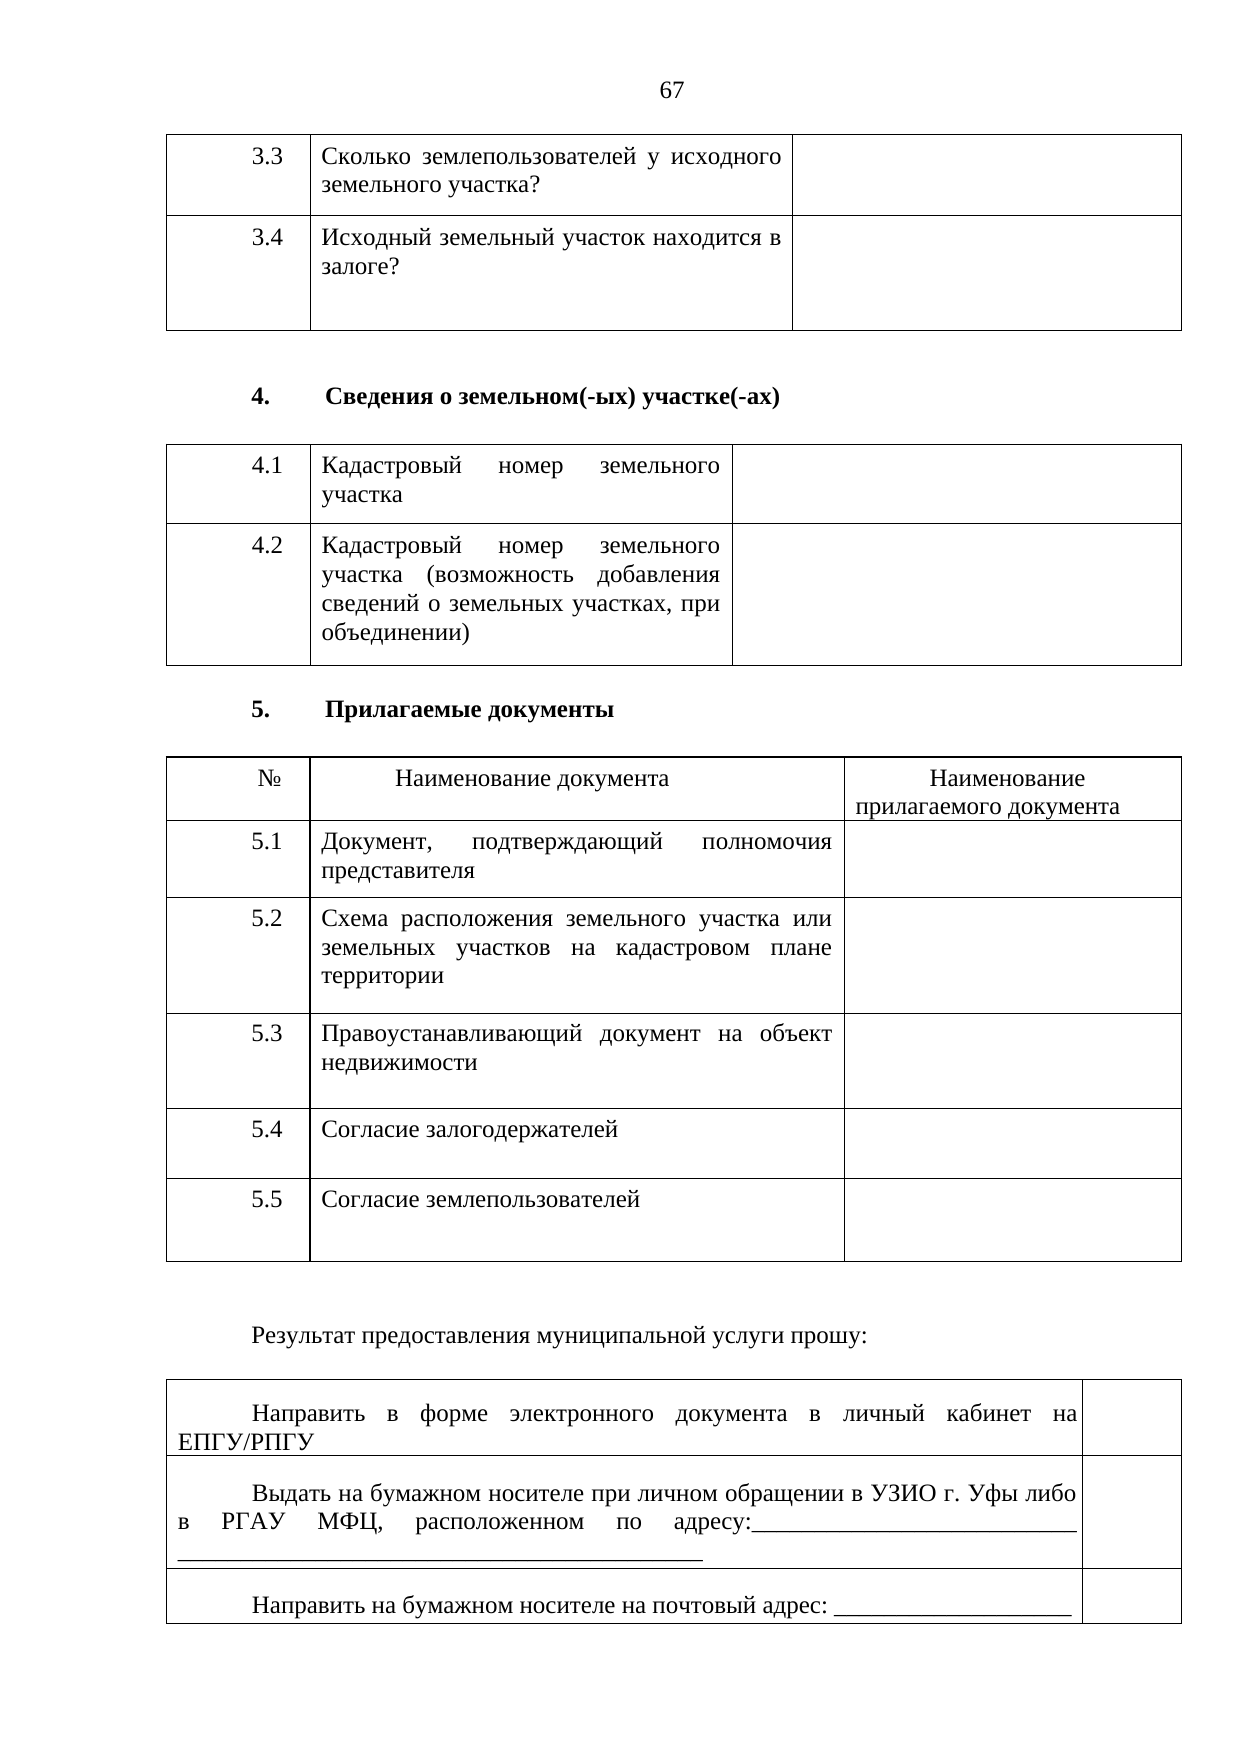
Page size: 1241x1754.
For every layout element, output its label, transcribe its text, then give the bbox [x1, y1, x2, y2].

table_cell Схема расположения земельного участка или земельных участков на кадастровом плане территории [311, 898, 844, 1012]
table_cell 5.4 [167, 1109, 309, 1178]
table_header № [167, 758, 309, 820]
table_cell Кадастровый номер земельного участка (возможность добавления сведений о земельных участках, при объединении) [311, 524, 732, 665]
table_cell 3.4 [167, 216, 310, 330]
table_cell Документ, подтверждающий полномочия представителя [311, 821, 844, 897]
table_cell [1083, 1569, 1181, 1622]
table_cell 5.3 [167, 1014, 309, 1108]
table_header 4.1 [167, 445, 310, 523]
table_cell 3.3 [167, 135, 310, 215]
table_cell Сколько землепользователей у исходного земельного участка? [311, 135, 792, 215]
table_cell Правоустанавливающий документ на объект недвижимости [311, 1014, 844, 1108]
table_cell [845, 1179, 1181, 1261]
table_cell Согласие землепользователей [311, 1179, 844, 1261]
table_header Кадастровый номер земельного участка [311, 445, 732, 523]
table_cell Согласие залогодержателей [311, 1109, 844, 1178]
table_cell [1083, 1456, 1181, 1568]
table_cell [733, 524, 1181, 665]
table_cell 5.5 [167, 1179, 309, 1261]
table_header Наименование документа [311, 758, 844, 820]
table_cell Направить на бумажном носителе на почтовый адрес: ___________________ [167, 1569, 1082, 1622]
table_cell [793, 135, 1181, 215]
table_cell Выдать на бумажном носителе при личном обращении в УЗИО г. Уфы либо в РГАУ МФЦ, расположенном по адресу:__________________________ __________________________________________ [167, 1456, 1082, 1568]
list Сведения о земельном(-ых) участке(-ах) [177, 381, 1167, 410]
text Результат предоставления муниципальной услуги прошу: [177, 1321, 1167, 1349]
table_cell [793, 216, 1181, 330]
table_header [1083, 1380, 1181, 1455]
table_cell [845, 1014, 1181, 1108]
table_cell 5.2 [167, 898, 309, 1012]
table_header Наименование прилагаемого документа [845, 758, 1181, 820]
table_header [733, 445, 1181, 523]
table_cell [845, 898, 1181, 1012]
table_header Направить в форме электронного документа в личный кабинет на ЕПГУ/РПГУ [167, 1380, 1082, 1455]
table_cell 4.2 [167, 524, 310, 665]
list Прилагаемые документы [177, 694, 1167, 723]
table_cell 5.1 [167, 821, 309, 897]
table_cell [845, 821, 1181, 897]
table_cell [845, 1109, 1181, 1178]
table_cell Исходный земельный участок находится в залоге? [311, 216, 792, 330]
